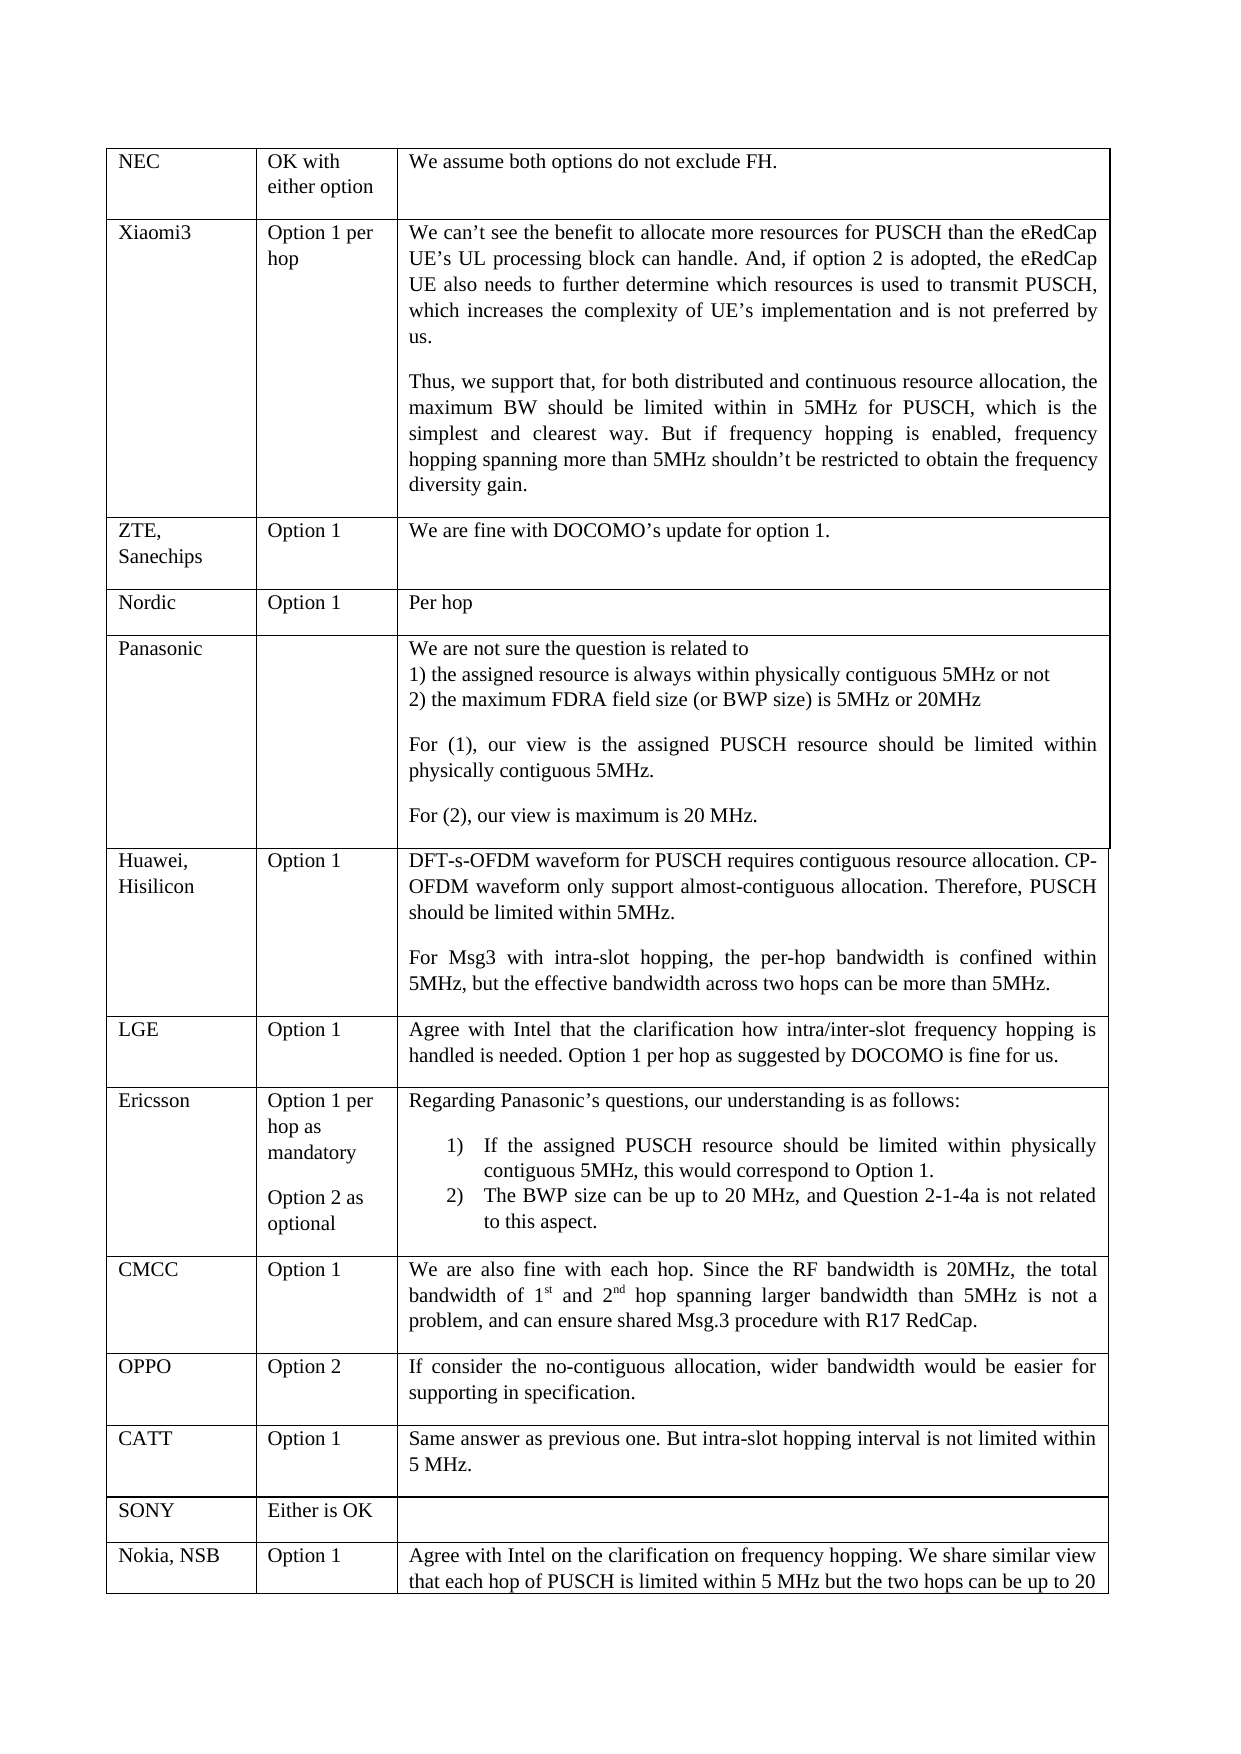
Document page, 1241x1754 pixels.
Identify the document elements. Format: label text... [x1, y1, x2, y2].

table_cell Nordic [107, 590, 256, 634]
table_cell Agree with Intel that the clarification how intra/inter-slot frequency hopping is handled is needed. Option 1 per hop as suggested by DOCOMO is fine for us. [398, 1017, 1108, 1087]
table_cell ZTE, Sanechips [107, 518, 256, 589]
table_cell Option 1 [257, 518, 397, 589]
table_cell We are also fine with each hop. Since the RF bandwidth is 20MHz, the total bandwidth of 1st and 2nd hop spanning larger bandwidth than 5MHz is not a problem, and can ensure shared Msg.3 procedure with R17 RedCap. [398, 1257, 1108, 1353]
table_cell We are fine with DOCOMO’s update for option 1. [398, 518, 1109, 589]
table_cell SONY [107, 1498, 256, 1542]
table_cell Either is OK [257, 1498, 397, 1542]
table_cell Same answer as previous one. But intra-slot hopping interval is not limited within 5 MHz. [398, 1426, 1108, 1496]
table_cell Option 1 [257, 1017, 397, 1087]
table_cell Option 1 [257, 849, 397, 1016]
table_cell Option 1 [257, 1257, 397, 1353]
table_cell We assume both options do not exclude FH. [398, 149, 1109, 219]
table_cell CMCC [107, 1257, 256, 1353]
table_cell [398, 1498, 1108, 1542]
table_cell Option 1 per hop as mandatory Option 2 as optional [257, 1088, 397, 1256]
table_cell OK with either option [257, 149, 397, 219]
table_cell OPPO [107, 1354, 256, 1425]
table_cell Option 2 [257, 1354, 397, 1425]
table_cell NEC [107, 149, 256, 219]
table_cell Option 1 [257, 1543, 397, 1593]
table_cell Option 1 [257, 1426, 397, 1496]
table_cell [398, 1543, 1108, 1593]
table_cell We are not sure the question is related to 1) the assigned resource is always within physically contiguous 5MHz or not 2) the maximum FDRA field size (or BWP size) is 5MHz or 20MHz For (1), our view is the assigned PUSCH resource should be limited within physically contiguous 5MHz. For (2), our view is maximum is 20 MHz. [398, 636, 1109, 847]
table_cell Xiaomi3 [107, 220, 256, 517]
table_cell [257, 636, 397, 847]
table_cell Huawei, Hisilicon [107, 849, 256, 1016]
table_cell We can’t see the benefit to allocate more resources for PUSCH than the eRedCap UE’s UL processing block can handle. And, if option 2 is adopted, the eRedCap UE also needs to further determine which resources is used to transmit PUSCH, which increases the complexity of UE’s implementation and is not preferred by us. Thus, we support that, for both distributed and continuous resource allocation, the maximum BW should be limited within in 5MHz for PUSCH, which is the simplest and clearest way. But if frequency hopping is enabled, frequency hopping spanning more than 5MHz shouldn’t be restricted to obtain the frequency diversity gain. [398, 220, 1109, 517]
table_cell Option 1 [257, 590, 397, 634]
table_cell Per hop [398, 590, 1109, 634]
table_cell Option 1 per hop [257, 220, 397, 517]
table_cell Nokia, NSB [107, 1543, 256, 1593]
table_cell CATT [107, 1426, 256, 1496]
table_cell Regarding Panasonic’s questions, our understanding is as follows: If the assigned PUSCH resource should be limited within physically contiguous 5MHz, this would correspond to Option 1. The BWP size can be up to 20 MHz, and Question 2-1-4a is not related to this aspect. [398, 1088, 1108, 1256]
table_cell If consider the no-contiguous allocation, wider bandwidth would be easier for supporting in specification. [398, 1354, 1108, 1425]
table_cell DFT-s-OFDM waveform for PUSCH requires contiguous resource allocation. CP-OFDM waveform only support almost-contiguous allocation. Therefore, PUSCH should be limited within 5MHz. For Msg3 with intra-slot hopping, the per-hop bandwidth is confined within 5MHz, but the effective bandwidth across two hops can be more than 5MHz. [398, 849, 1108, 1016]
table_cell Ericsson [107, 1088, 256, 1256]
table_cell Panasonic [107, 636, 256, 847]
table_cell LGE [107, 1017, 256, 1087]
